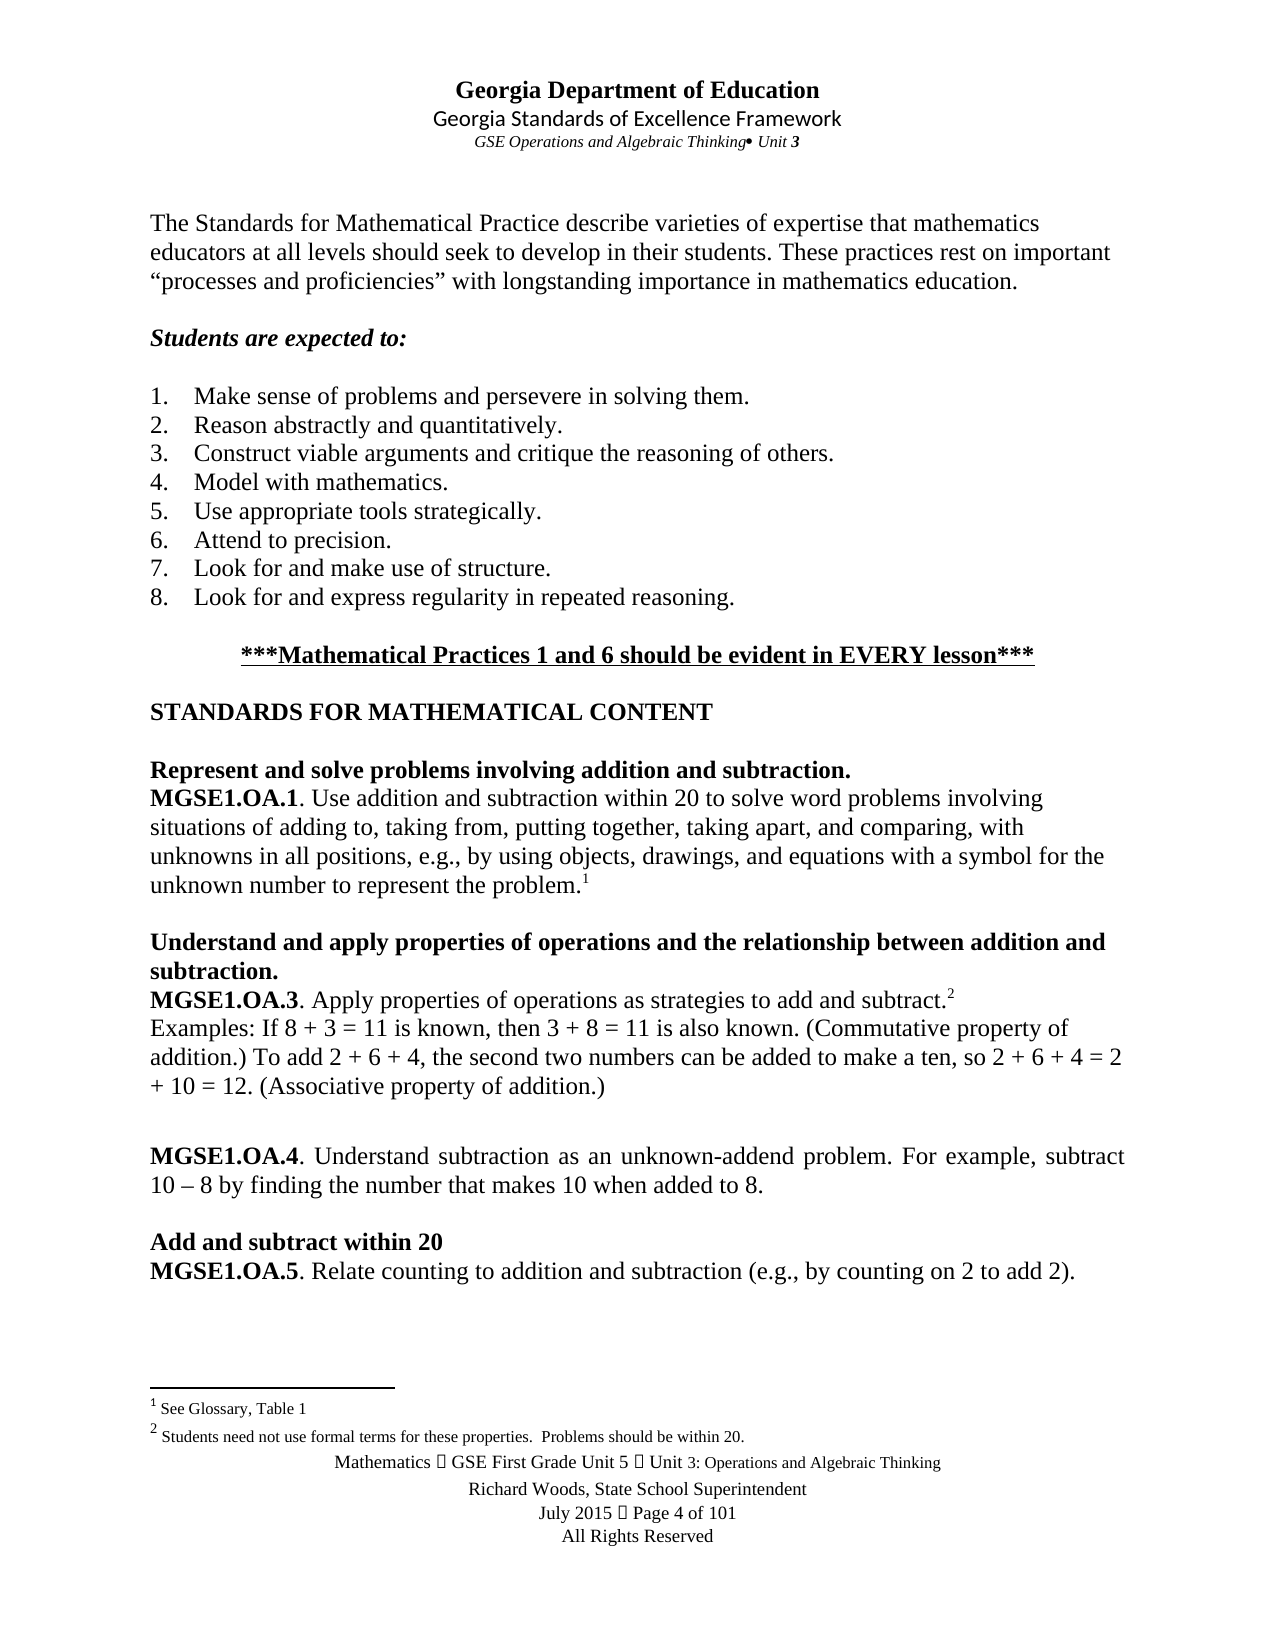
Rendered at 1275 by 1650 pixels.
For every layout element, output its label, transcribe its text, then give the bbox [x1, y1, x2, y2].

text MGSE1.OA.4. Understand subtraction as an unknown-addend problem. For example, subtract 10 – 8 by finding the number that makes 10 when added to 8. [150, 1141, 1125, 1198]
text Represent and solve problems involving addition and subtraction. [150, 755, 1125, 783]
text STANDARDS FOR MATHEMATICAL CONTENT [150, 697, 1125, 726]
text Examples: If 8 + 3 = 11 is known, then 3 + 8 = 11 is also known. (Commutative property of addition.) To add 2 + 6 + 4, the second two numbers can be added to make a ten, so 2 + 6 + 4 = 2 + 10 = 12. (Associative property of addition.) [150, 1013, 1125, 1100]
text MGSE1.OA.1. Use addition and subtraction within 20 to solve word problems involving situations of adding to, taking from, putting together, taking apart, and comparing, with unknowns in all positions, e.g., by using objects, drawings, and equations with a symbol for the unknown number to represent the problem. [150, 783, 1125, 898]
text ***Mathematical Practices 1 and 6 should be evident in EVERY lesson*** [150, 640, 1125, 668]
text MGSE1.OA.3. Apply properties of operations as strategies to add and subtract. [150, 985, 1125, 1013]
list Attend to precision. [150, 525, 1125, 553]
list Use appropriate tools strategically. [150, 496, 1125, 525]
list Look for and make use of structure. [150, 553, 1125, 582]
text Add and subtract within 20 [150, 1227, 1125, 1256]
text Understand and apply properties of operations and the relationship between addition and subtraction. [150, 927, 1125, 985]
list Look for and express regularity in repeated reasoning. [150, 582, 1125, 611]
text Students are expected to: [150, 323, 1125, 352]
list Construct viable arguments and critique the reasoning of others. [150, 438, 1125, 467]
text MGSE1.OA.5. Relate counting to addition and subtraction (e.g., by counting on 2 to add 2). [150, 1256, 1125, 1285]
list Reason abstractly and quantitatively. [150, 410, 1125, 438]
text The Standards for Mathematical Practice describe varieties of expertise that mathematics educators at all levels should seek to develop in their students. These practices rest on important “processes and proficiencies” with longstanding importance in mathematics education. [150, 208, 1125, 295]
list Model with mathematics. [150, 467, 1125, 496]
list Make sense of problems and persevere in solving them. [150, 381, 1125, 410]
